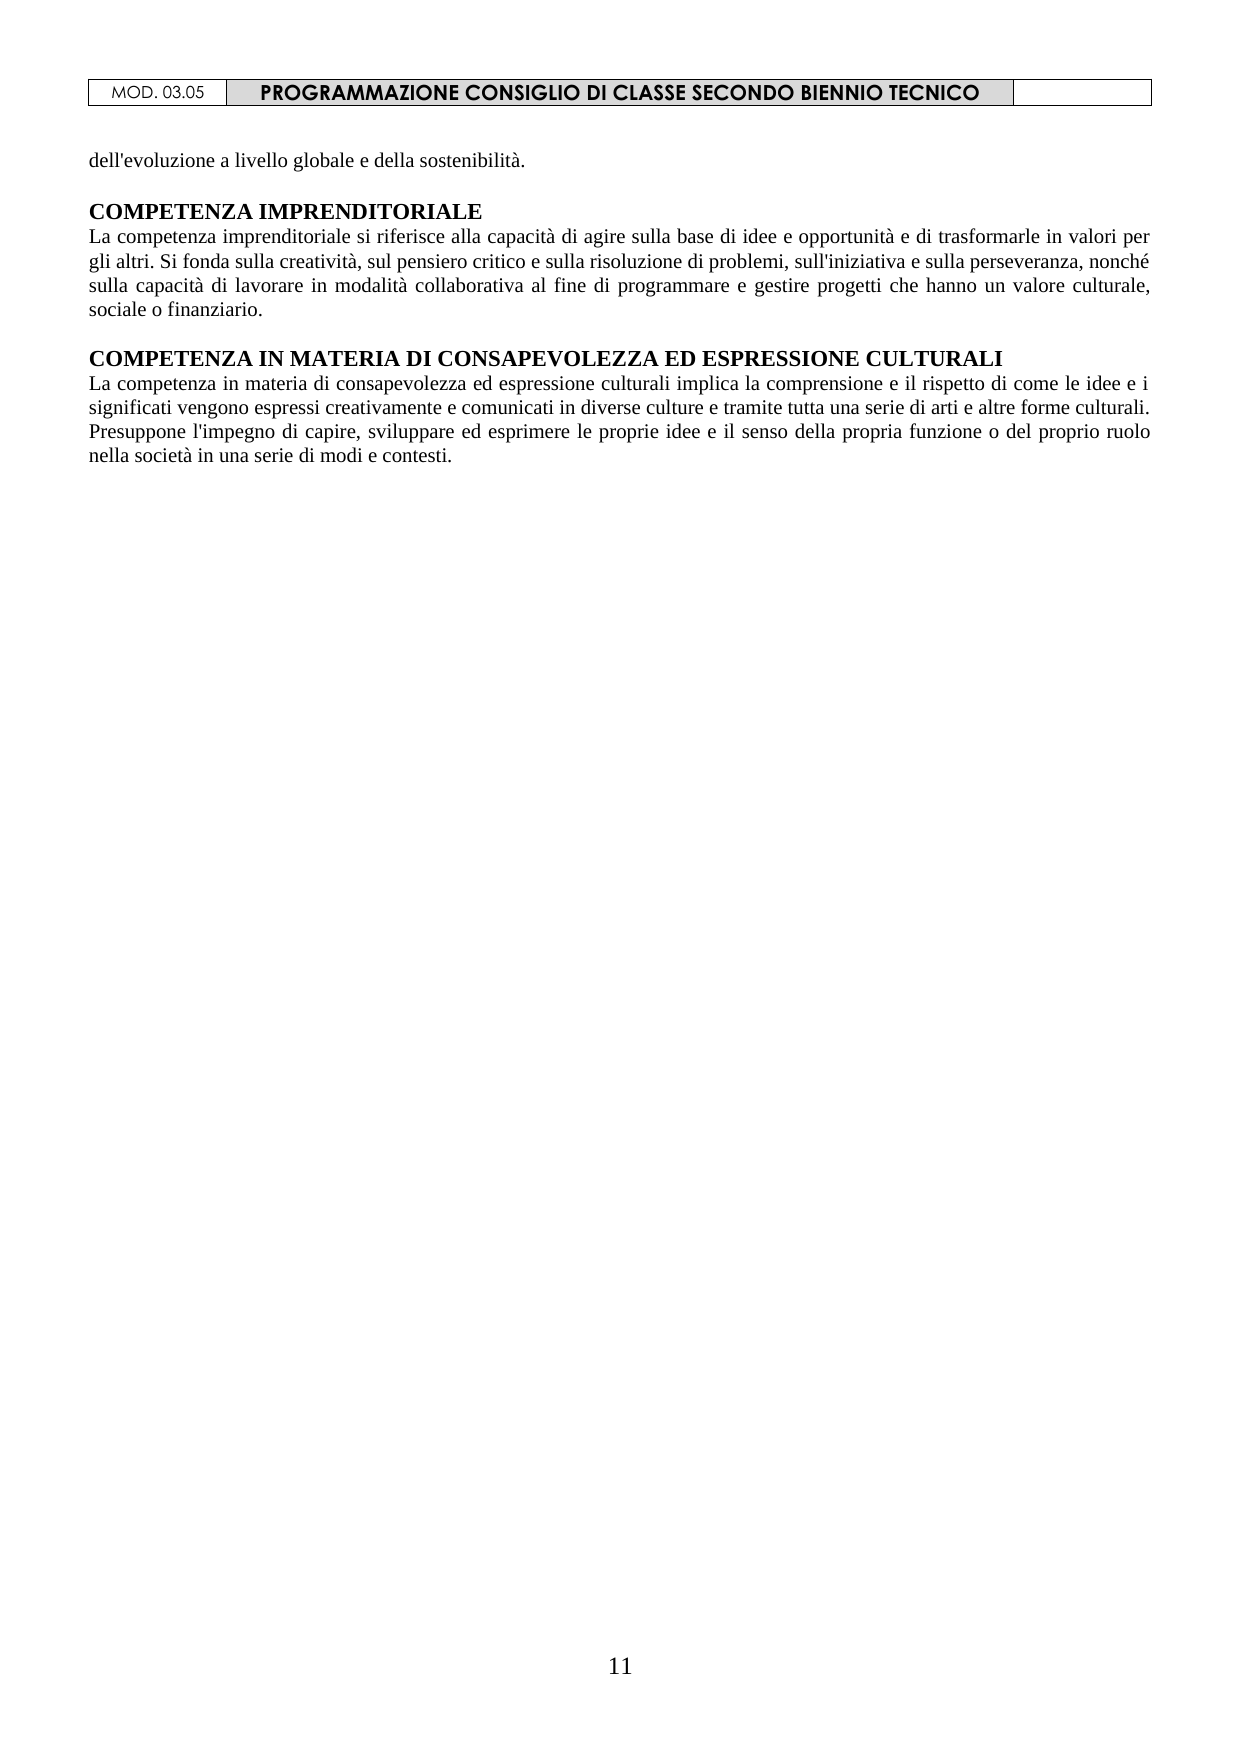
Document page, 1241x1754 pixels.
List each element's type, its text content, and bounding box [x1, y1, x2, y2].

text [89, 148, 1152, 172]
text La competenza in materia di consapevolezza ed espressione culturali implica la comprensione e il rispetto di come le idee e i significati vengono espressi creativamente e comunicati in diverse culture e tramite tutta una serie di arti e altre forme culturali. Presuppone l'impegno di capire, sviluppare ed esprimere le proprie idee e il senso della propria funzione o del proprio ruolo nella società in una serie di modi e contesti. [89, 371, 1152, 467]
text COMPETENZA IN MATERIA DI CONSAPEVOLEZZA ED ESPRESSIONE CULTURALI [89, 345, 1152, 371]
text COMPETENZA IMPRENDITORIALE [89, 198, 1152, 224]
text La competenza imprenditoriale si riferisce alla capacità di agire sulla base di idee e opportunità e di trasformarle in valori per gli altri. Si fonda sulla creatività, sul pensiero critico e sulla risoluzione di problemi, sull'iniziativa e sulla perseveranza, nonché sulla capacità di lavorare in modalità collaborativa al fine di programmare e gestire progetti che hanno un valore culturale, sociale o finanziario. [89, 224, 1152, 321]
